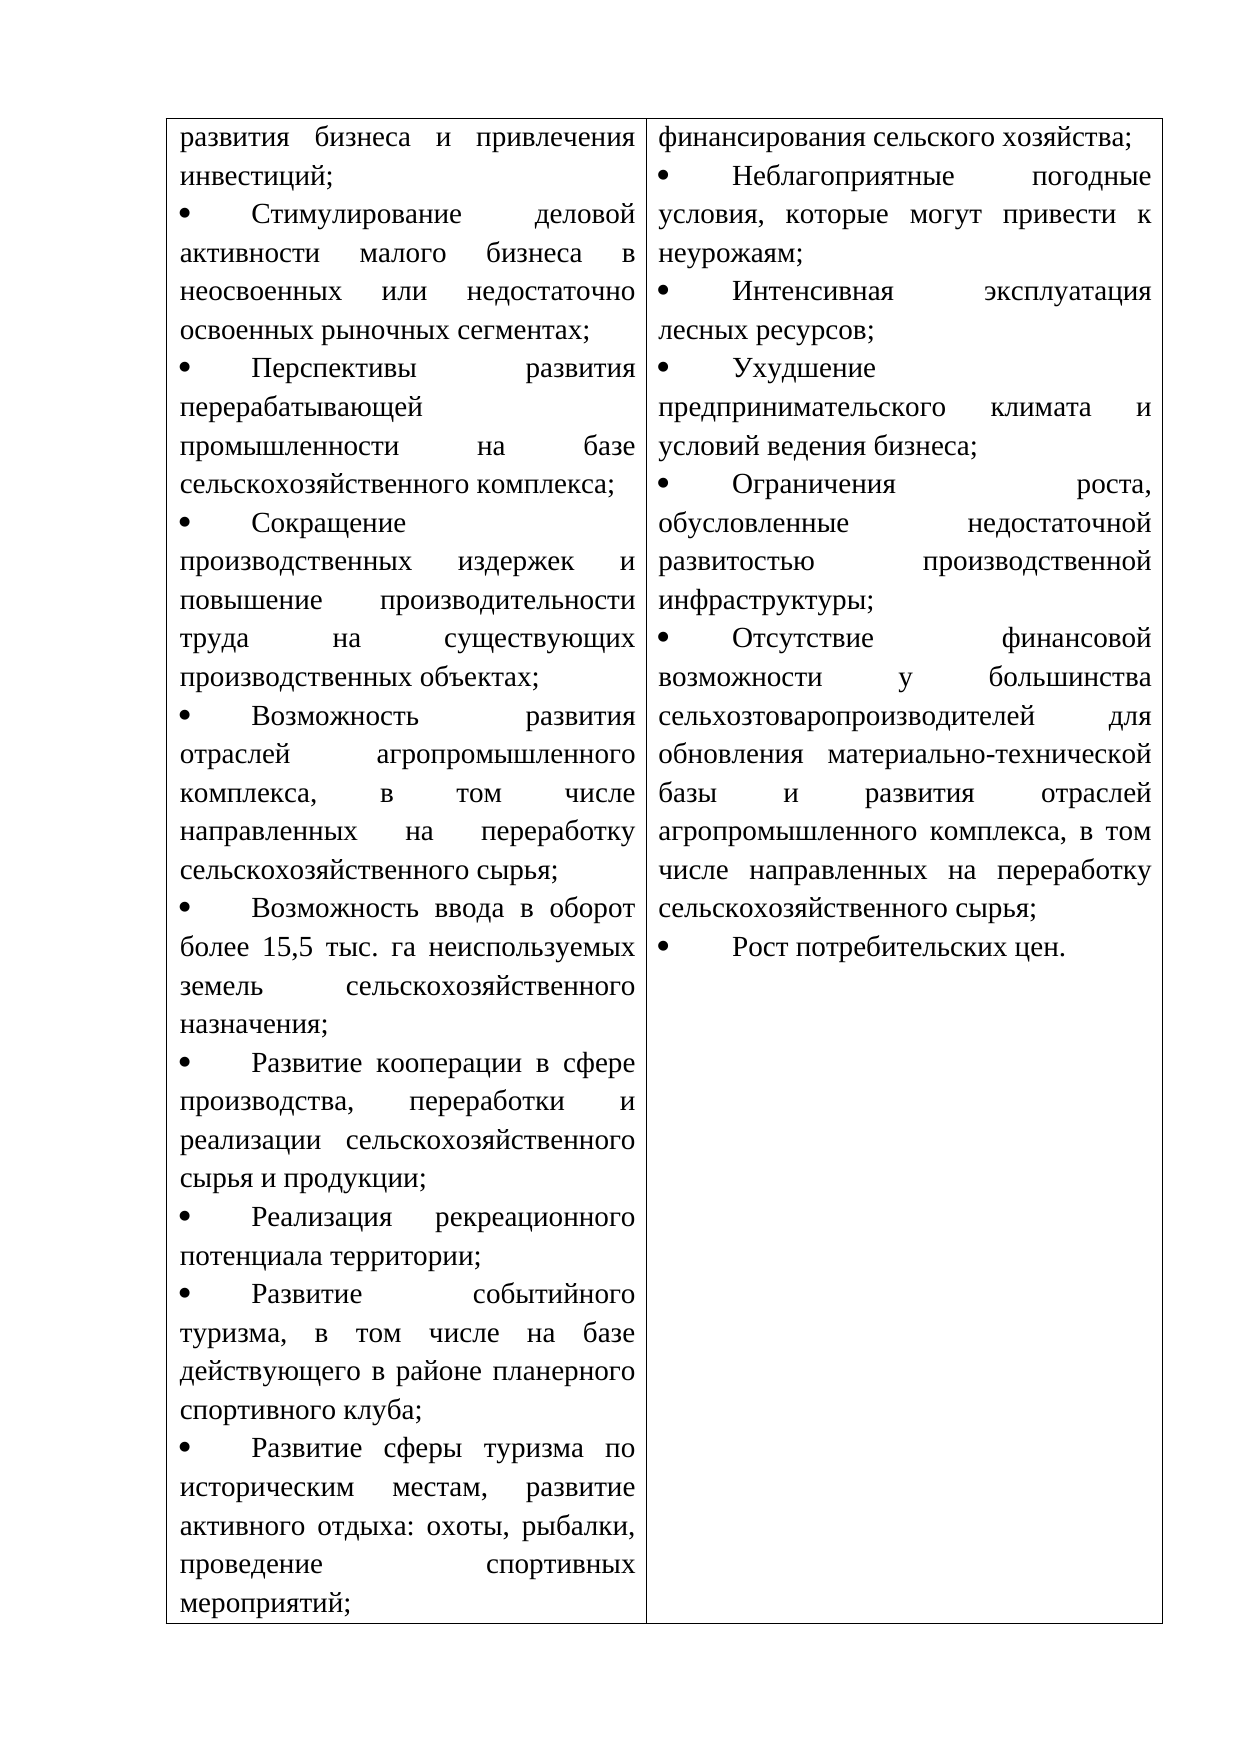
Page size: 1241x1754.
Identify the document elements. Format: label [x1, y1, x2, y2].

table_cell [647, 119, 1162, 1622]
table_cell [167, 119, 646, 1622]
